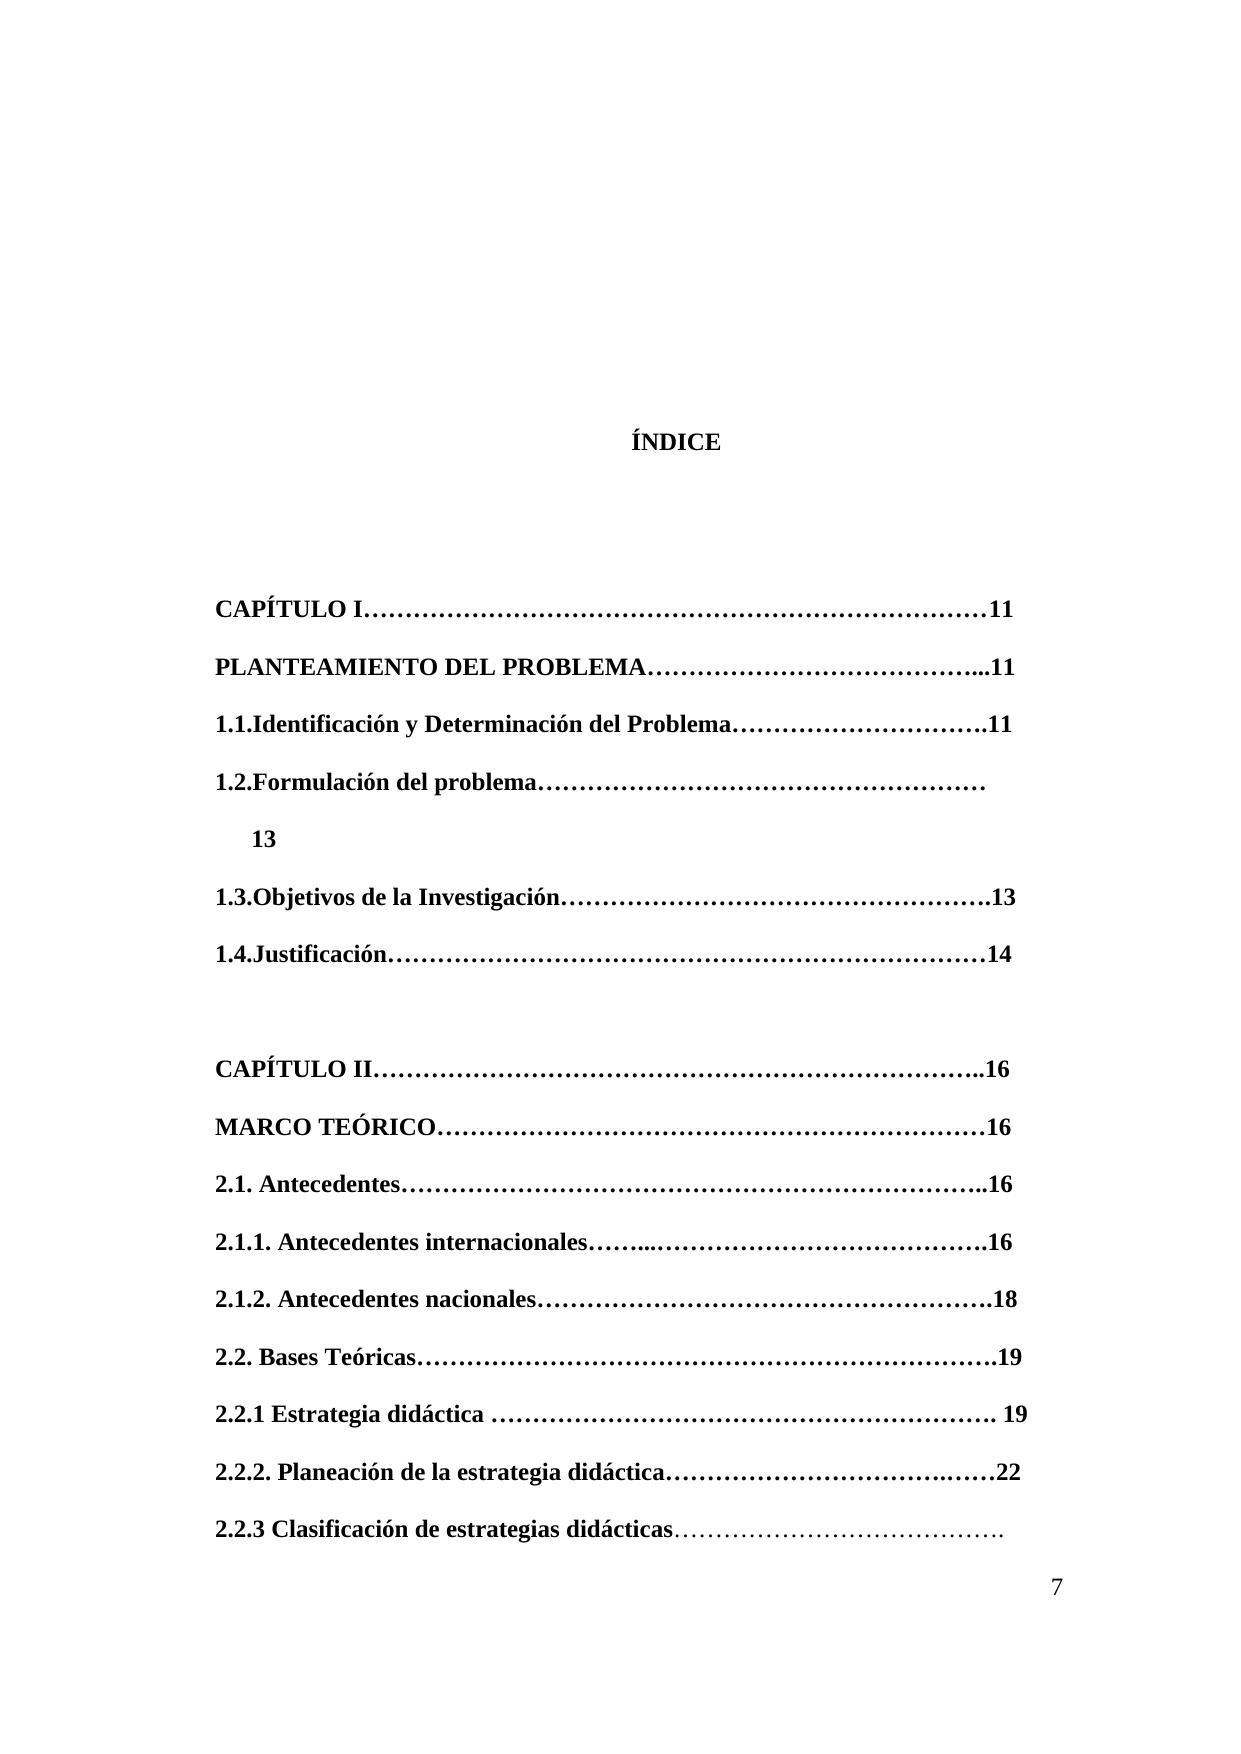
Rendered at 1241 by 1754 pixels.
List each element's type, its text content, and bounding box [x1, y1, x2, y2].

text 2.2. Bases Teóricas…………………………………………………………….19 [215, 1342, 1063, 1371]
text 2.1.1. Antecedentes internacionales……...………………………………….16 [215, 1227, 1063, 1256]
text 1.1.Identificación y Determinación del Problema………………………….11 [215, 709, 1063, 738]
text MARCO TEÓRICO…………………………………………………………16 [215, 1112, 1063, 1141]
text 1.4.Justificación………………………………………………………………14 [215, 939, 1063, 968]
text 1.2.Formulación del problema……………………………………………… 13 [215, 767, 1004, 853]
text 2.2.3 Clasificación de estrategias didácticas…………………………………. [215, 1514, 1063, 1543]
text CAPÍTULO II………………………………………………………………..16 [215, 1054, 1063, 1083]
text 2.2.1 Estrategia didáctica ……………………………………………………. 19 [215, 1399, 1063, 1428]
text ÍNDICE [290, 427, 1063, 456]
text PLANTEAMIENTO DEL PROBLEMA…………………………………...11 [215, 652, 1063, 681]
text 2.2.2. Planeación de la estrategia didáctica…………………………….……22 [215, 1457, 1063, 1486]
text 1.3.Objetivos de la Investigación…………………………………………….13 [215, 882, 1063, 911]
text 2.1.2. Antecedentes nacionales……………………………………………….18 [215, 1284, 1063, 1313]
text CAPÍTULO I………………………………………………………………… 11 [215, 594, 1063, 623]
text 2.1. Antecedentes……………………………………………………………..16 [215, 1169, 1063, 1198]
